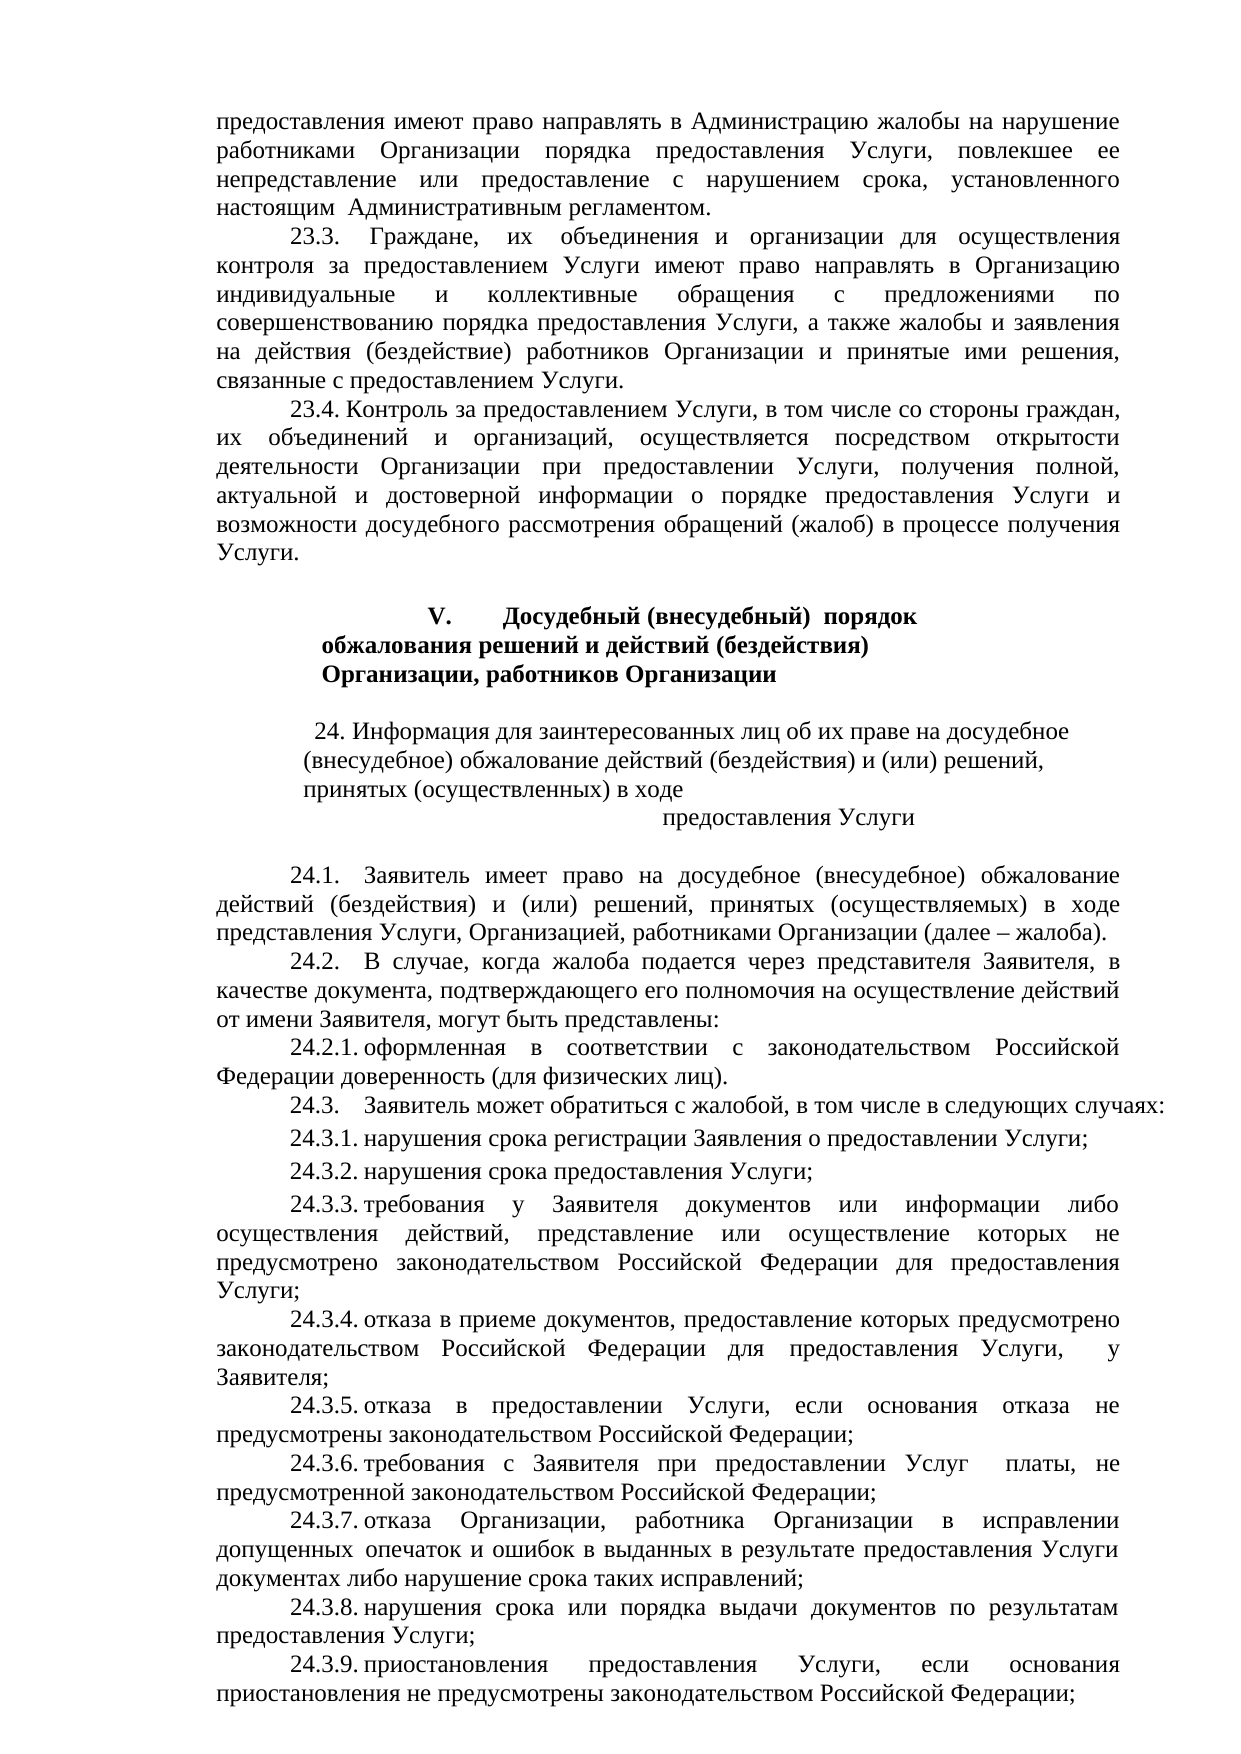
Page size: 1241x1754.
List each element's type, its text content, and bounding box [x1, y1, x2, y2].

list В случае, когда жалоба подается через представителя Заявителя, в качестве документа, подтверждающего его полномочия на осуществление действий от имени Заявителя, могут быть представлены: [216, 946, 1120, 1032]
list требования с Заявителя при предоставлении Услуг платы, не предусмотренной законодательством Российской Федерации; [216, 1448, 1120, 1506]
list Заявитель имеет право на досудебное (внесудебное) обжалование действий (бездействия) и (или) решений, принятых (осуществляемых) в ходе представления Услуги, Организацией, работниками Организации (далее – жалоба). [216, 860, 1120, 946]
list отказа Организации, работника Организации в исправлении допущенных опечаток и ошибок в выданных в результате предоставления Услуги документах либо нарушение срока таких исправлений; [216, 1506, 1120, 1592]
list Досудебный (внесудебный) порядок обжалования решений и действий (бездействия) Организации, работников Организации [321, 601, 1014, 687]
list отказа в приеме документов, предоставление которых предусмотрено законодательством Российской Федерации для предоставления Услуги, у Заявителя; [216, 1304, 1120, 1390]
list Контроль за предоставлением Услуги, в том числе со стороны граждан, их объединений и организаций, осуществляется посредством открытости деятельности Организации при предоставлении Услуги, получения полной, актуальной и достоверной информации о порядке предоставления Услуги и возможности досудебного рассмотрения обращений (жалоб) в процессе получения Услуги. [216, 394, 1120, 566]
list Заявитель может обратиться с жалобой, в том числе в следующих случаях: [289, 1090, 1166, 1119]
list требования у Заявителя документов или информации либо осуществления действий, представление или осуществление которых не предусмотрено законодательством Российской Федерации для предоставления Услуги; [216, 1189, 1119, 1304]
list приостановления предоставления Услуги, если основания приостановления не предусмотрены законодательством Российской Федерации; [216, 1649, 1120, 1707]
list нарушения срока или порядка выдачи документов по результатам предоставления Услуги; [216, 1592, 1119, 1649]
list нарушения срока предоставления Услуги; [289, 1156, 1166, 1185]
list Информация для заинтересованных лиц об их праве на досудебное (внесудебное) обжалование действий (бездействия) и (или) решений, принятых (осуществленных) в ходе [303, 716, 1114, 802]
list нарушения срока регистрации Заявления о предоставлении Услуги; [289, 1123, 1166, 1152]
list отказа в предоставлении Услуги, если основания отказа не предусмотрены законодательством Российской Федерации; [216, 1391, 1120, 1448]
text предоставления Услуги [662, 802, 1166, 831]
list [216, 106, 1120, 221]
list оформленная в соответствии с законодательством Российской Федерации доверенность (для физических лиц). [216, 1032, 1119, 1090]
list Граждане, их объединения и организации для осуществления контроля за предоставлением Услуги имеют право направлять в Организацию индивидуальные и коллективные обращения с предложениями по совершенствованию порядка предоставления Услуги, а также жалобы и заявления на действия (бездействие) работников Организации и принятые ими решения, связанные с предоставлением Услуги. [216, 221, 1120, 394]
